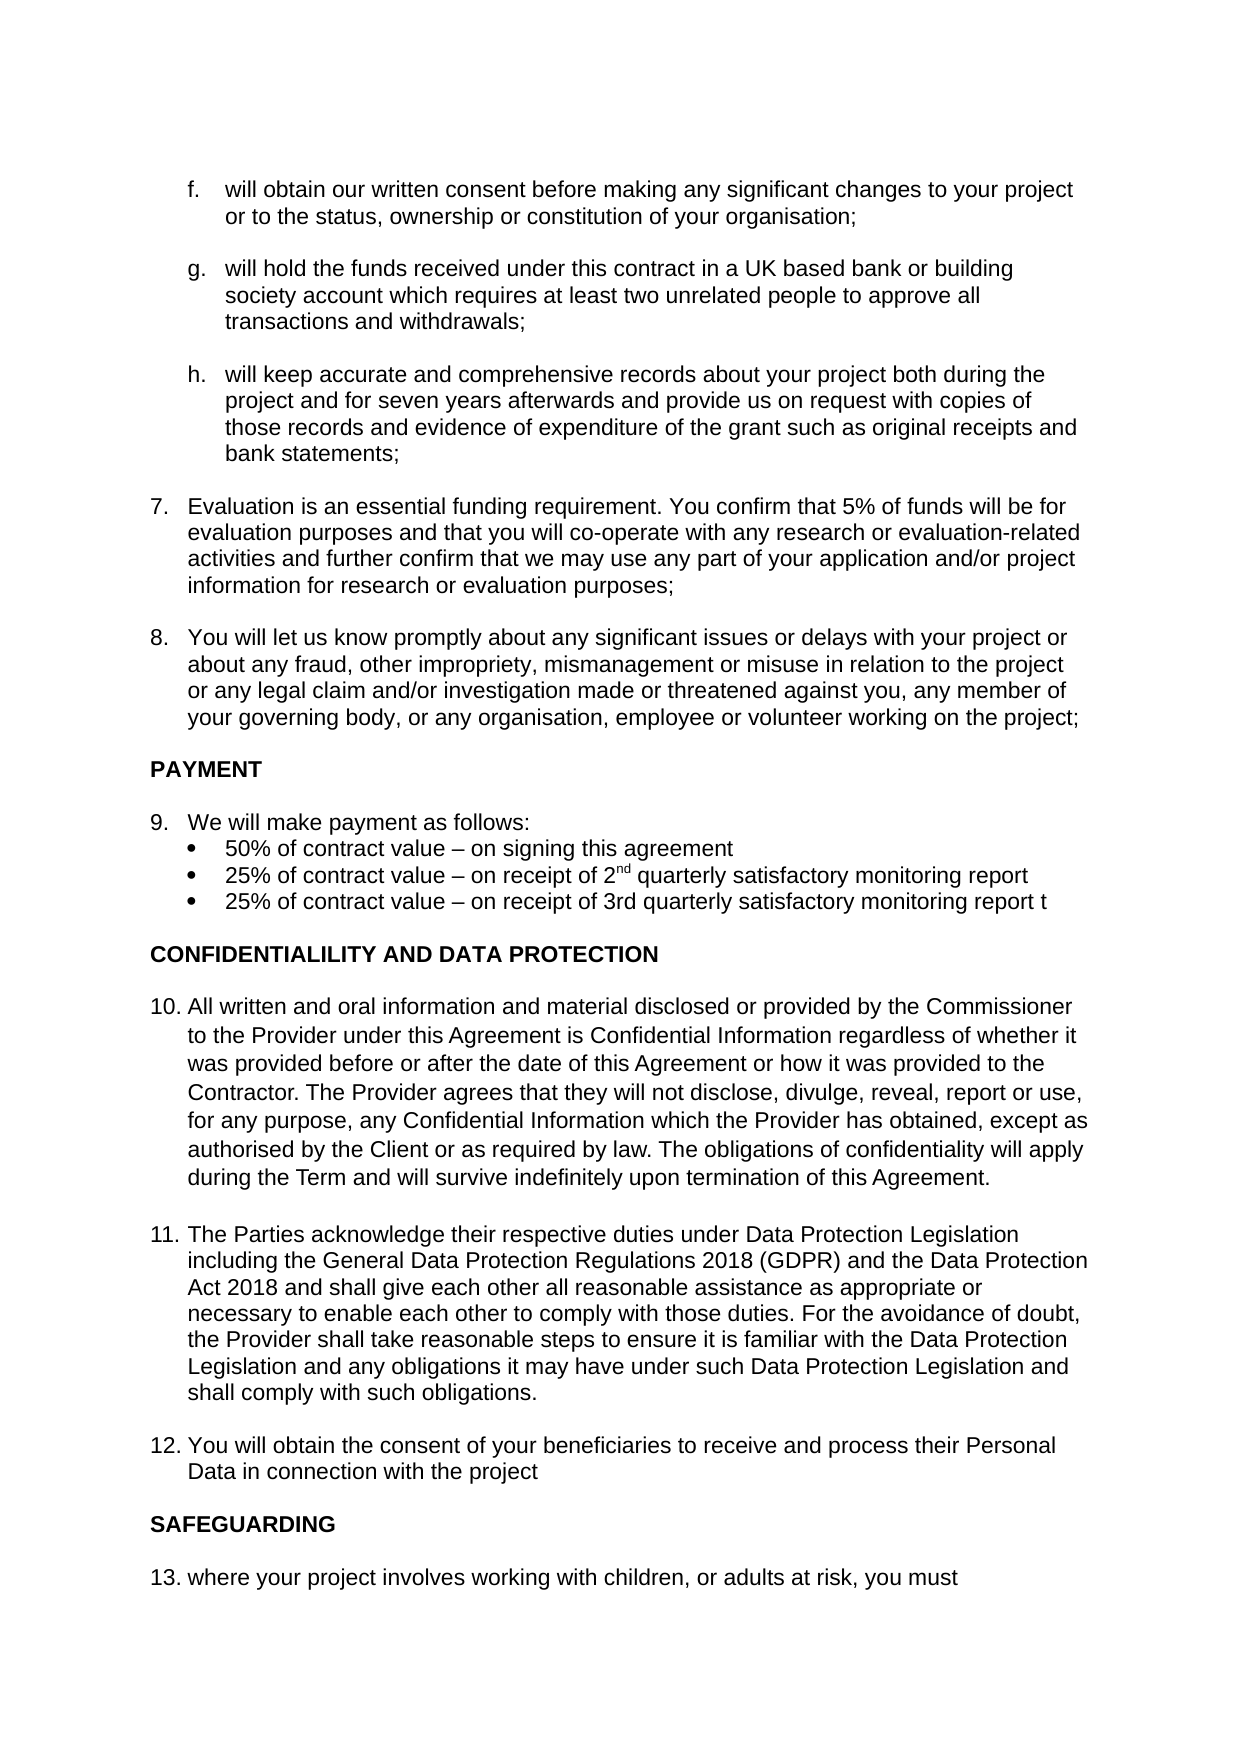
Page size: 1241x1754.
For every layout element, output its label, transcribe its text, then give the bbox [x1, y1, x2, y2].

list 25% of contract value – on receipt of 2nd quarterly satisfactory monitoring report [187, 862, 1090, 888]
list We will make payment as follows: [150, 809, 1090, 835]
list where your project involves working with children, or adults at risk, you must [150, 1563, 1090, 1590]
list You will obtain the consent of your beneficiaries to receive and process their Personal Data in connection with the project [150, 1432, 1090, 1484]
list 25% of contract value – on receipt of 3rd quarterly satisfactory monitoring report t [187, 888, 1090, 914]
list Evaluation is an essential funding requirement. You confirm that 5% of funds will be for evaluation purposes and that you will co-operate with any research or evaluation-related activities and further confirm that we may use any part of your application and/or project information for research or evaluation purposes; [150, 493, 1090, 598]
list The Parties acknowledge their respective duties under Data Protection Legislation including the General Data Protection Regulations 2018 (GDPR) and the Data Protection Act 2018 and shall give each other all reasonable assistance as appropriate or necessary to enable each other to comply with those duties. For the avoidance of doubt, the Provider shall take reasonable steps to ensure it is familiar with the Data Protection Legislation and any obligations it may have under such Data Protection Legislation and shall comply with such obligations. [150, 1221, 1090, 1405]
list will hold the funds received under this contract in a UK based bank or building society account which requires at least two unrelated people to approve all transactions and withdrawals; [187, 255, 1090, 334]
text SAFEGUARDING [150, 1511, 1090, 1537]
list will keep accurate and comprehensive records about your project both during the project and for seven years afterwards and provide us on request with copies of those records and evidence of expenditure of the grant such as original receipts and bank statements; [187, 361, 1090, 466]
text CONFIDENTIALILITY AND DATA PROTECTION [150, 941, 1090, 967]
list You will let us know promptly about any significant issues or delays with your project or about any fraud, other impropriety, mismanagement or misuse in relation to the project or any legal claim and/or investigation made or threatened against you, any member of your governing body, or any organisation, employee or volunteer working on the project; [150, 624, 1090, 730]
list All written and oral information and material disclosed or provided by the Commissioner to the Provider under this Agreement is Confidential Information regardless of whether it was provided before or after the date of this Agreement or how it was provided to the Contractor. The Provider agrees that they will not disclose, divulge, reveal, report or use, for any purpose, any Confidential Information which the Provider has obtained, except as authorised by the Client or as required by law. The obligations of confidentiality will apply during the Term and will survive indefinitely upon termination of this Agreement. [150, 993, 1090, 1190]
text PAYMENT [150, 756, 1090, 782]
list will obtain our written consent before making any significant changes to your project or to the status, ownership or constitution of your organisation; [187, 176, 1090, 229]
list 50% of contract value – on signing this agreement [187, 835, 1090, 862]
